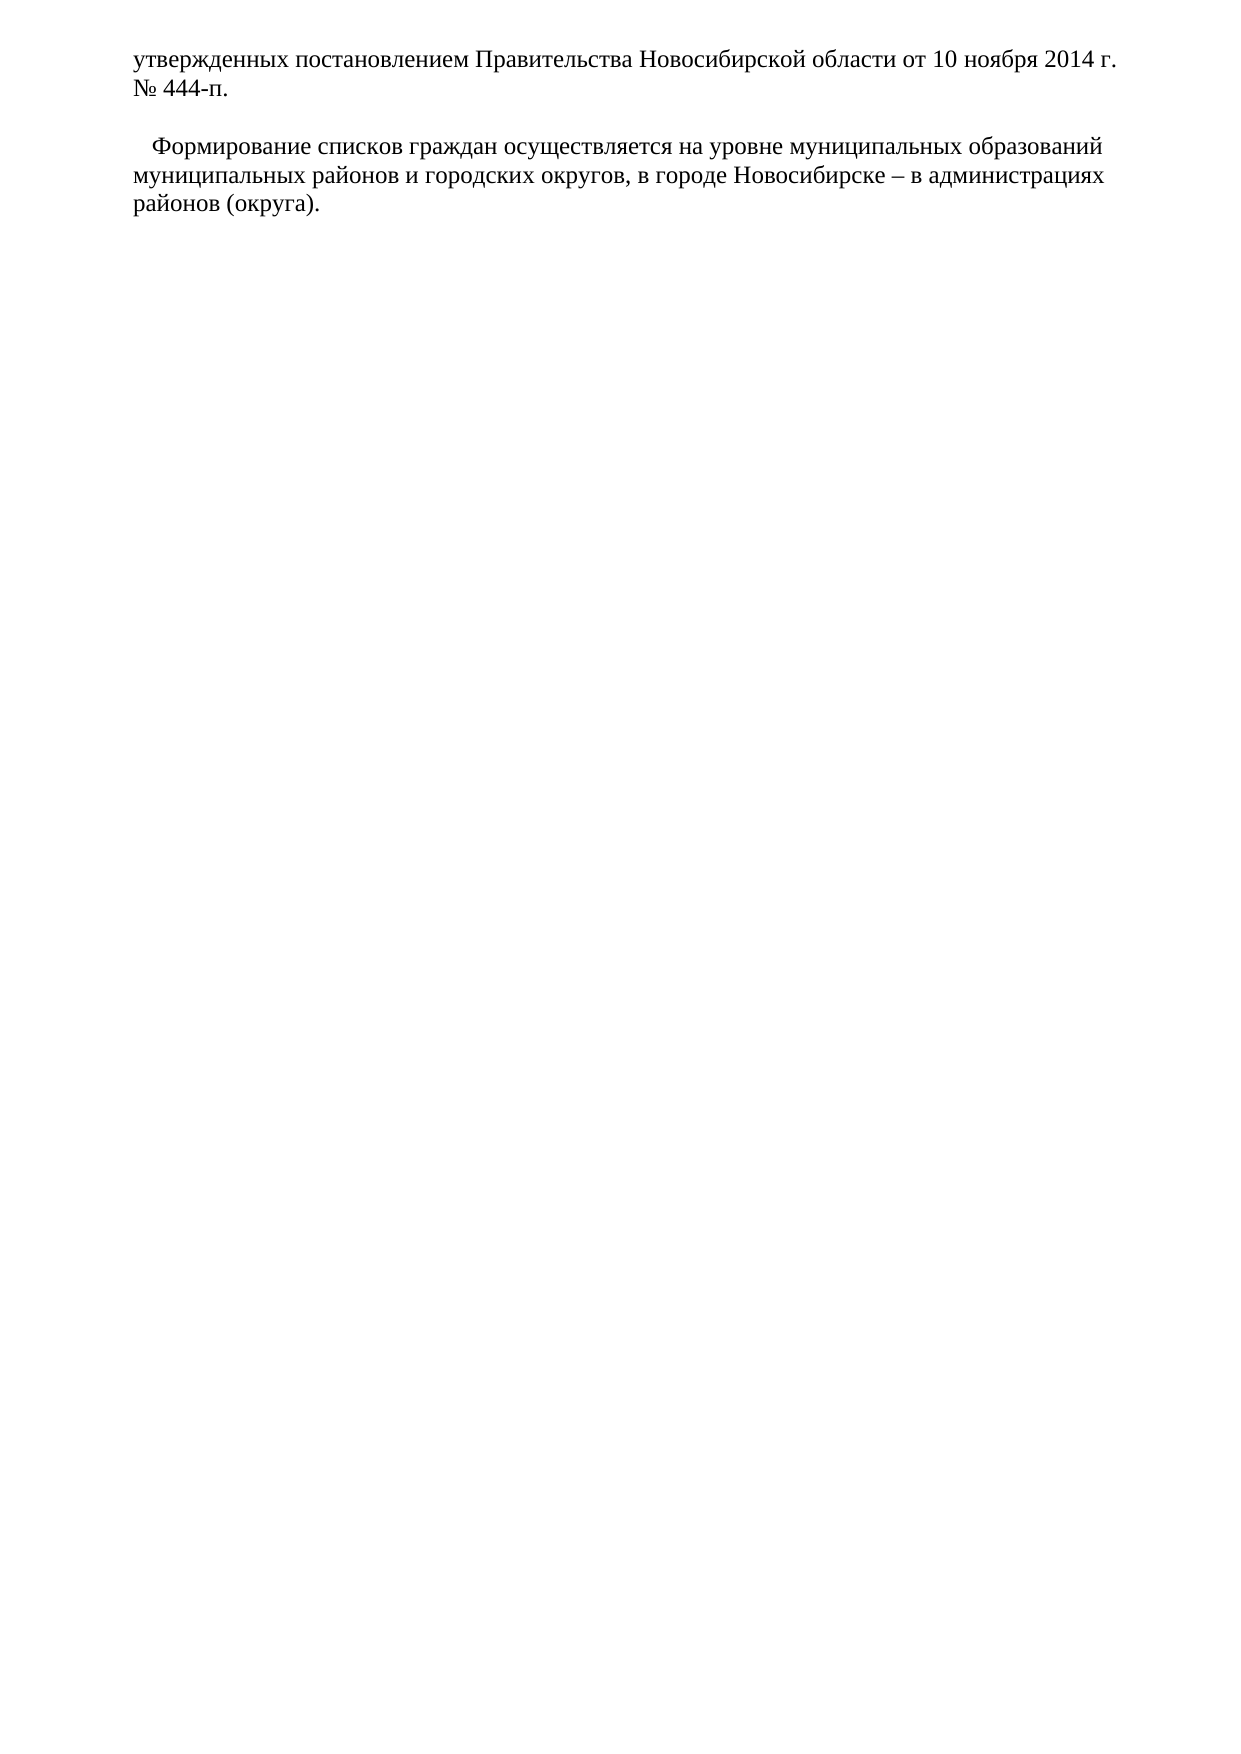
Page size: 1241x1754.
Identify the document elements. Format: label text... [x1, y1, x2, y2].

text Формирование списков граждан осуществляется на уровне муниципальных образований муниципальных районов и городских округов, в городе Новосибирске – в администрациях районов (округа). [133, 131, 1137, 217]
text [133, 44, 1137, 102]
